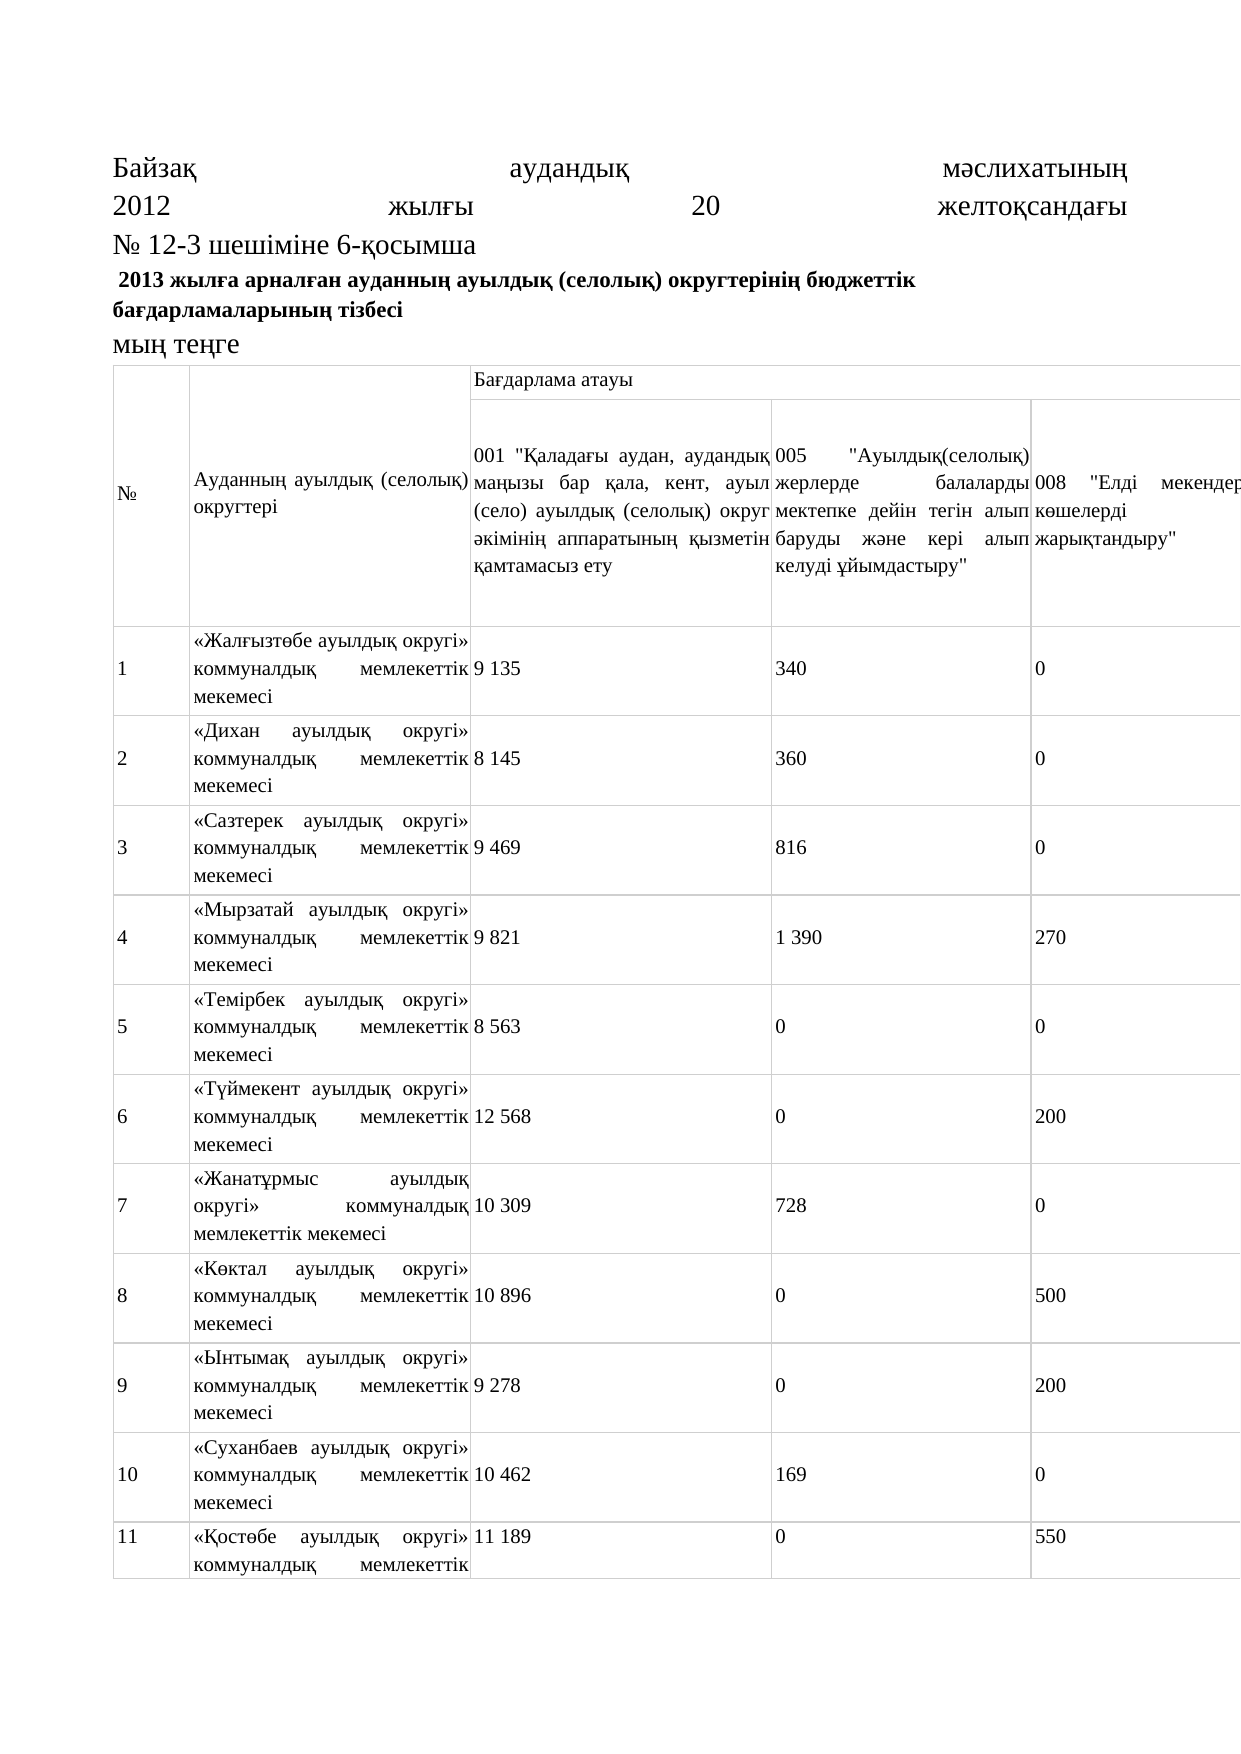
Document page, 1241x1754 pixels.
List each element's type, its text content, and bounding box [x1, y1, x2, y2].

table_header № [114, 366, 189, 626]
table_cell «Суханбаев ауылдық округі» коммуналдық мемлекеттік мекемесі [190, 1433, 470, 1521]
table_cell 008 "Елді мекендерде көшелерді жарықтандыру" [1032, 400, 1240, 626]
table_cell 0 [772, 1075, 1030, 1163]
table_cell 0 [772, 1254, 1030, 1342]
table_cell 2 [114, 716, 189, 805]
table_cell 1 [114, 627, 189, 715]
table_cell «Түймекент ауылдық округі» коммуналдық мемлекеттік мекемесі [190, 1075, 470, 1163]
table_cell 550 [1032, 1523, 1240, 1577]
table_cell 11 189 [471, 1523, 771, 1577]
table_cell 9 278 [471, 1344, 771, 1432]
table_cell «Темірбек ауылдық округі» коммуналдық мемлекеттік мекемесі [190, 985, 470, 1073]
table_cell 200 [1032, 1075, 1240, 1163]
table_cell 11 [114, 1523, 189, 1577]
table_cell «Ынтымақ ауылдық округі» коммуналдық мемлекеттік мекемесі [190, 1344, 470, 1432]
table_cell 0 [1032, 985, 1240, 1073]
table_cell «Мырзатай ауылдық округі» коммуналдық мемлекеттік мекемесі [190, 896, 470, 984]
table_cell 500 [1032, 1254, 1240, 1342]
table_cell 8 563 [471, 985, 771, 1073]
table_cell 360 [772, 716, 1030, 805]
table_cell 5 [114, 985, 189, 1073]
table_cell 8 145 [471, 716, 771, 805]
table_cell «Жалғызтөбе ауылдық округі» коммуналдық мемлекеттік мекемесі [190, 627, 470, 715]
table_cell 169 [772, 1433, 1030, 1521]
table_cell 10 462 [471, 1433, 771, 1521]
table_cell «Көктал ауылдық округі» коммуналдық мемлекеттік мекемесі [190, 1254, 470, 1342]
table_header Ауданның ауылдық (селолық) округтері [190, 366, 470, 626]
table_cell 9 [114, 1344, 189, 1432]
table_cell 10 896 [471, 1254, 771, 1342]
table_cell 816 [772, 806, 1030, 894]
table_cell 7 [114, 1164, 189, 1253]
table_cell 728 [772, 1164, 1030, 1253]
table_cell 0 [1032, 1433, 1240, 1521]
table_cell «Сазтерек ауылдық округі» коммуналдық мемлекеттік мекемесі [190, 806, 470, 894]
table_cell 9 135 [471, 627, 771, 715]
table_cell 270 [1032, 896, 1240, 984]
table_cell 10 [114, 1433, 189, 1521]
table_cell 0 [1032, 716, 1240, 805]
text мың теңге [112, 326, 1128, 359]
table_cell 0 [1032, 1164, 1240, 1253]
text 2013 жылға арналған ауданның ауылдық (селолық) округтерінің бюджеттік бағдарламаларының тізбесі [112, 266, 1128, 322]
table_cell «Жанатұрмыс ауылдық округі» коммуналдық мемлекеттік мекемесі [190, 1164, 470, 1253]
table_cell 005 "Ауылдық(селолық) жерлерде балаларды мектепке дейін тегін алып баруды және кері алып келуді ұйымдастыру" [772, 400, 1030, 626]
table_cell 0 [1032, 627, 1240, 715]
table_cell 0 [772, 1523, 1030, 1577]
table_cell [190, 1523, 470, 1577]
table_cell 3 [114, 806, 189, 894]
table_cell 0 [772, 1344, 1030, 1432]
table_cell 6 [114, 1075, 189, 1163]
text Байзақ аудандық мәслихатының 2012 жылғы 20 желтоқсандағы № 12-3 шешіміне 6-қосымша [112, 150, 1128, 261]
table_cell 8 [114, 1254, 189, 1342]
table_header Бағдарлама атауы [471, 366, 1240, 399]
table_cell 9 821 [471, 896, 771, 984]
table_cell 12 568 [471, 1075, 771, 1163]
table_cell 10 309 [471, 1164, 771, 1253]
table_cell 340 [772, 627, 1030, 715]
table_cell «Дихан ауылдық округі» коммуналдық мемлекеттік мекемесі [190, 716, 470, 805]
table_cell 4 [114, 896, 189, 984]
table_cell 1 390 [772, 896, 1030, 984]
table_cell 200 [1032, 1344, 1240, 1432]
table_cell 0 [1032, 806, 1240, 894]
table_cell 001 "Қаладағы аудан, аудандық маңызы бар қала, кент, ауыл (село) ауылдық (селолық) округ әкімінің аппаратының қызметін қамтамасыз ету [471, 400, 771, 626]
table_cell 0 [772, 985, 1030, 1073]
table_cell 9 469 [471, 806, 771, 894]
